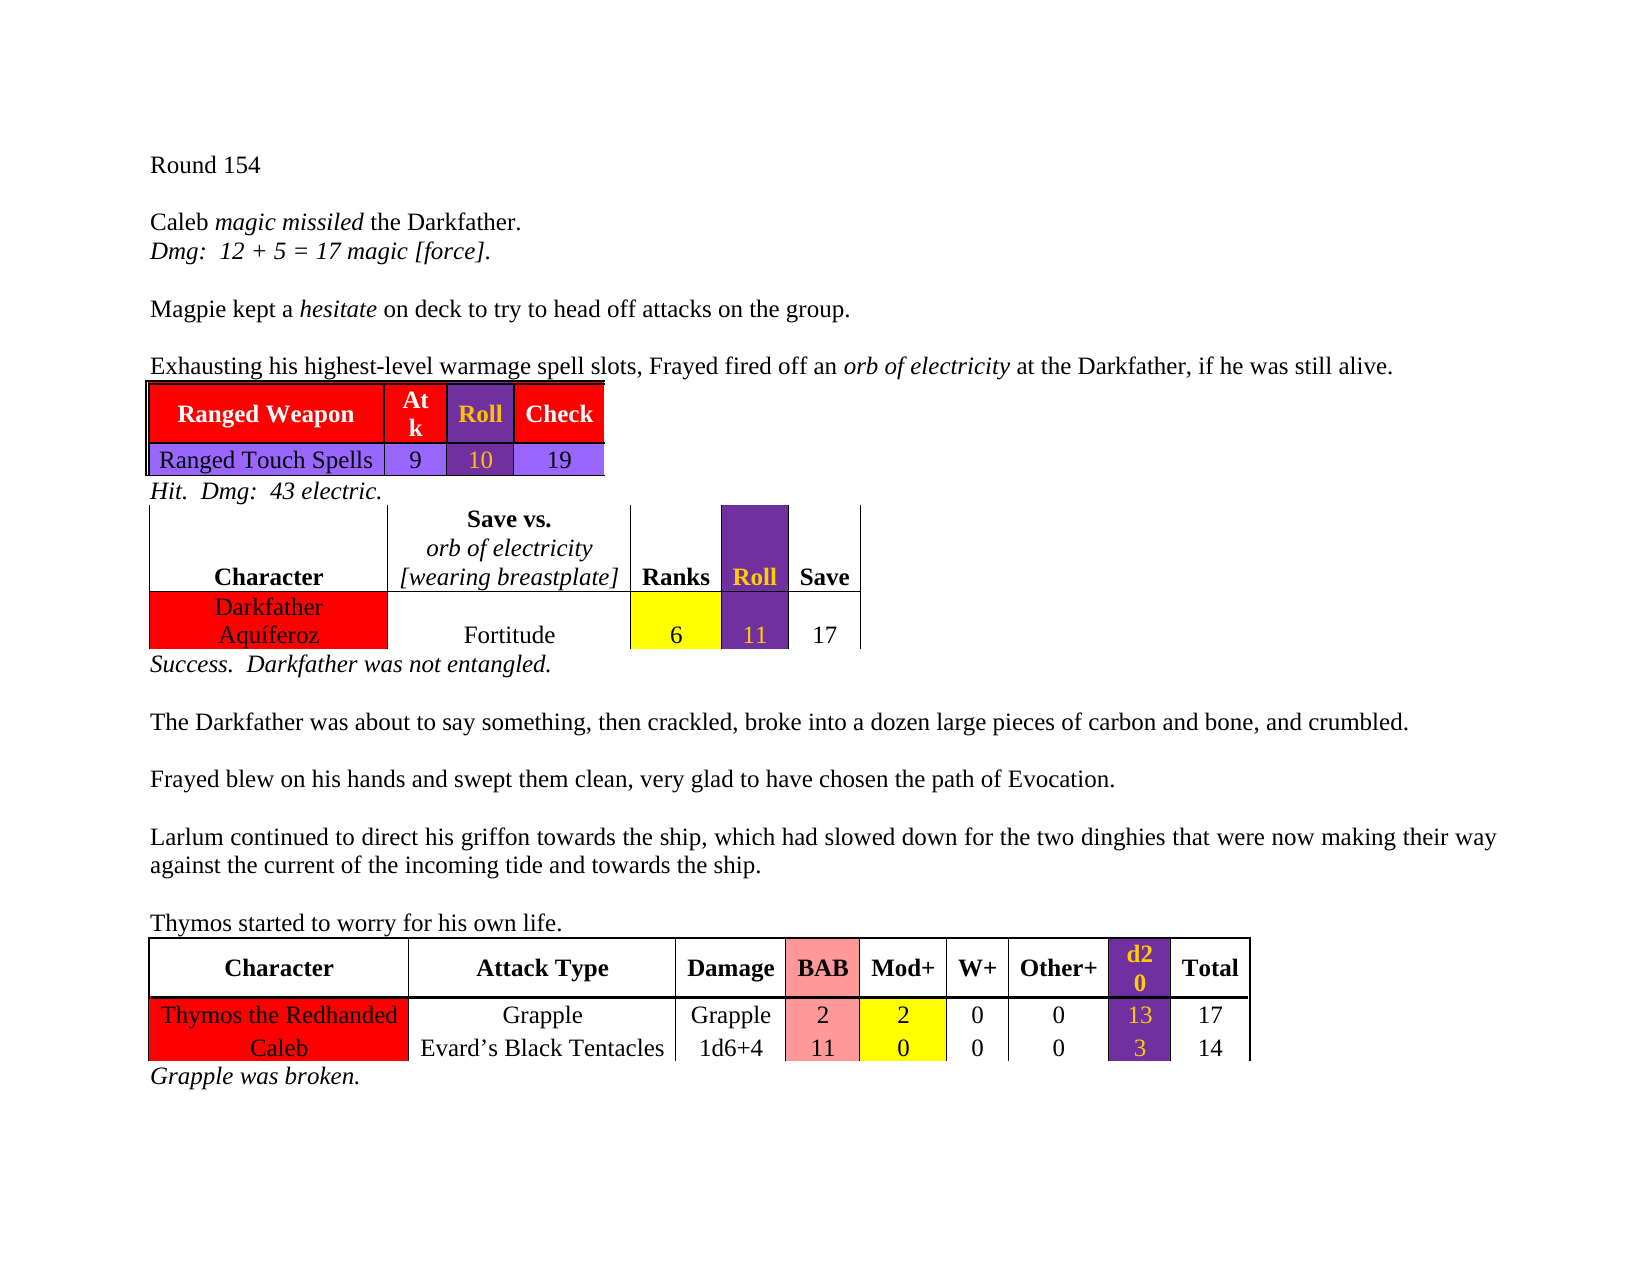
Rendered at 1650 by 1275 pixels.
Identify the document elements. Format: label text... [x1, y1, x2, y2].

text Grapple was broken. [150, 1061, 1500, 1090]
text Larlum continued to direct his griffon towards the ship, which had slowed down for the two dinghies that were now making their way against the current of the incoming tide and towards the ship. [150, 822, 1500, 879]
text Success. Darkfather was not entangled. [150, 649, 1500, 678]
table_cell Fortitude [388, 592, 630, 649]
table_header Roll [448, 385, 513, 442]
table_cell 11 [786, 1029, 859, 1061]
table_header Roll [722, 505, 788, 591]
table_header Save [789, 505, 860, 591]
table_header Atk [385, 385, 446, 442]
text Dmg: 12 + 5 = 17 magic [force]. [150, 236, 1500, 265]
table_cell 1d6+4 [676, 1029, 785, 1061]
table_cell 14 [1171, 1029, 1249, 1061]
table_cell 0 [947, 1029, 1008, 1061]
text Magpie kept a hesitate on deck to try to head off attacks on the group. [150, 294, 1500, 322]
table_cell 11 [722, 592, 788, 649]
table_header Save vs. orb of electricity [wearing breastplate] [388, 505, 630, 591]
table_header Total [1171, 939, 1249, 996]
table_cell Grapple [409, 999, 675, 1029]
text The Darkfather was about to say something, then crackled, broke into a dozen large pieces of carbon and bone, and crumbled. [150, 707, 1500, 736]
text Exhausting his highest-level warmage spell slots, Frayed fired off an orb of electricity at the Darkfather, if he was still alive. [150, 351, 1500, 380]
table_header BAB [786, 939, 859, 996]
table_cell 0 [860, 1029, 946, 1061]
table_cell Ranged Touch Spells [150, 444, 384, 475]
table_header Attack Type [409, 939, 675, 996]
table_header d20 [1109, 939, 1170, 996]
table_cell 13 [1109, 999, 1170, 1029]
table_cell 10 [447, 444, 513, 475]
table_cell 19 [514, 444, 604, 475]
table_header Other+ [1009, 939, 1108, 996]
table_cell 0 [947, 999, 1008, 1029]
table_header Ranged Weapon [150, 385, 383, 442]
table_cell 0 [1009, 999, 1108, 1029]
table_cell 6 [631, 592, 721, 649]
table_cell 17 [1171, 996, 1249, 1029]
table_cell 0 [1009, 1029, 1108, 1061]
table_cell Evard’s Black Tentacles [409, 1029, 675, 1061]
text Round 154 [150, 150, 1500, 179]
table_header Ranks [631, 505, 721, 591]
table_header Damage [676, 939, 785, 996]
text Thymos started to worry for his own life. [150, 908, 1500, 937]
table_cell 2 [860, 999, 946, 1029]
table_cell 17 [789, 592, 860, 649]
table_header Check [515, 385, 604, 442]
table_cell Darkfather Aquíferoz [150, 592, 387, 649]
text Hit. Dmg: 43 electric. [150, 476, 1500, 504]
table_header Mod+ [860, 939, 946, 996]
table_cell Thymos the Redhanded [149, 997, 408, 1029]
text Caleb magic missiled the Darkfather. [150, 207, 1500, 236]
table_cell 2 [786, 999, 859, 1029]
table_header W+ [947, 939, 1008, 996]
table_cell Caleb [149, 1029, 408, 1061]
table_header Character [150, 505, 387, 591]
table_header Character [150, 939, 408, 996]
table_cell Grapple [676, 999, 785, 1029]
text Frayed blew on his hands and swept them clean, very glad to have chosen the path of Evocation. [150, 764, 1500, 793]
table_cell 3 [1109, 1029, 1170, 1061]
table_cell 9 [385, 444, 446, 475]
